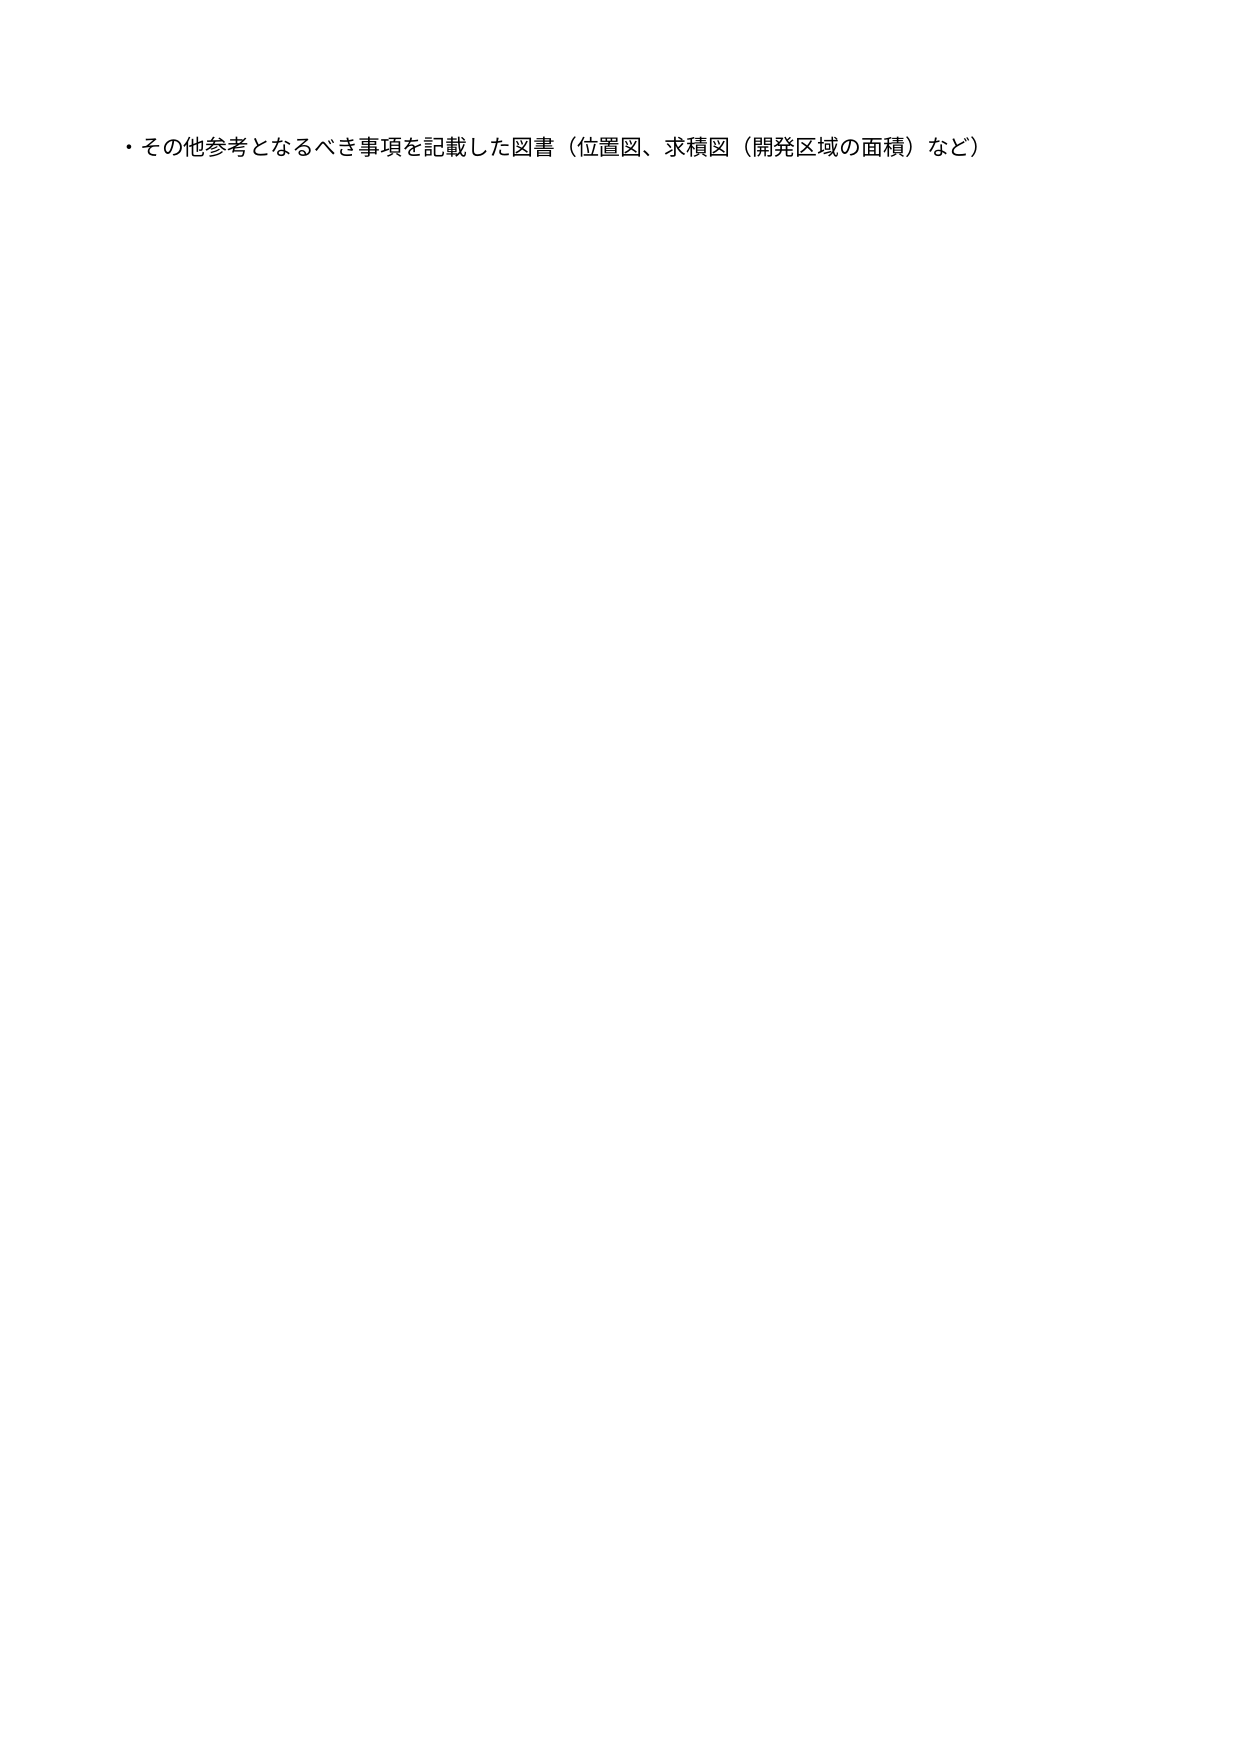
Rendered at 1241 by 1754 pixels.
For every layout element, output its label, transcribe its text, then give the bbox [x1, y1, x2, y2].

text ・その他参考となるべき事項を記載した図書（位置図、求積図（開発区域の面積）など） [118, 127, 1122, 164]
